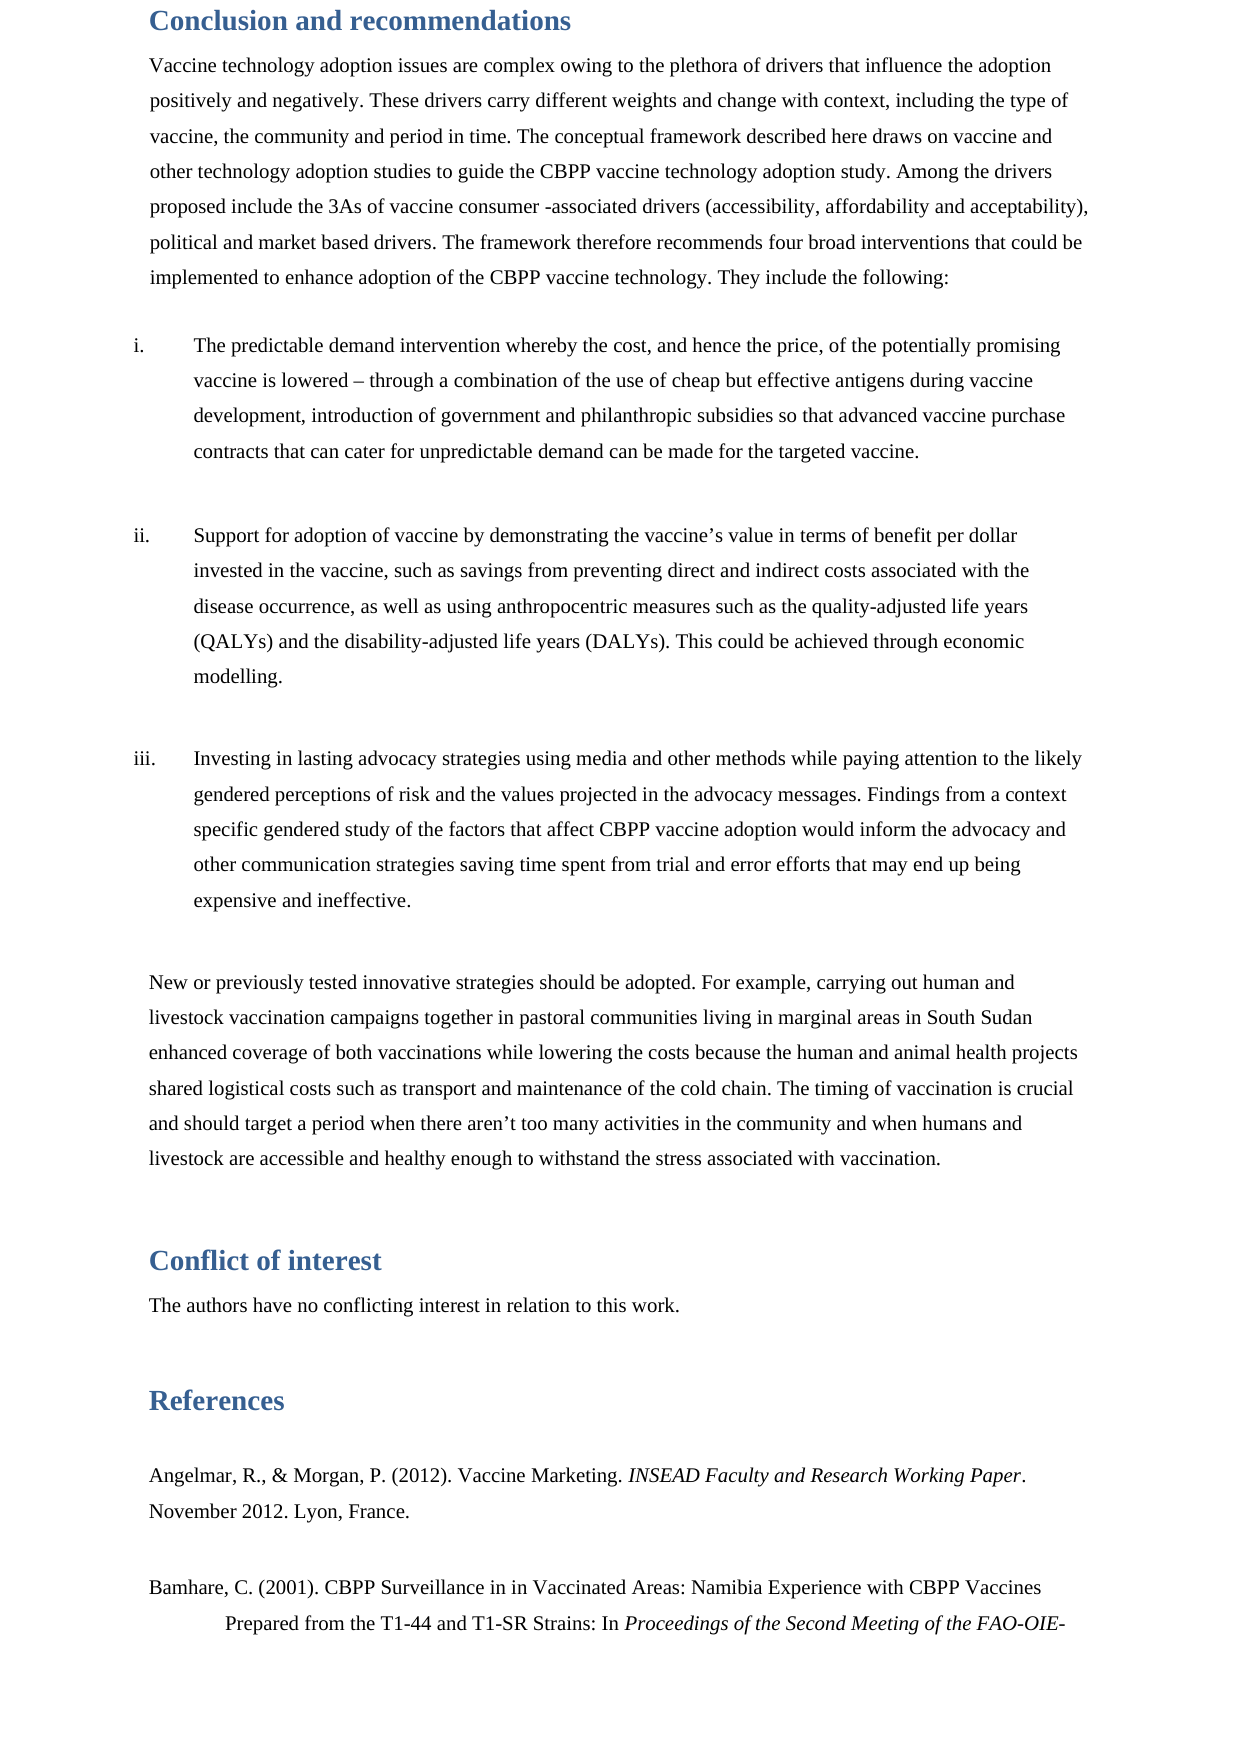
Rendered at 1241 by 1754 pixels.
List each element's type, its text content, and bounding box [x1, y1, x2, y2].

subtitle References [148, 1383, 1092, 1417]
subtitle Conclusion and recommendations [148, 3, 1092, 36]
text Bamhare, C. (2001). CBPP Surveillance in in Vaccinated Areas: Namibia Experience with CBPP Vaccines [148, 1575, 1090, 1599]
list The predictable demand intervention whereby the cost, and hence the price, of the potentially promising vaccine is lowered – through a combination of the use of cheap but effective antigens during vaccine development, introduction of government and philanthropic subsidies so that advanced vaccine purchase contracts that can cater for unpredictable demand can be made for the targeted vaccine. [133, 333, 1090, 463]
text New or previously tested innovative strategies should be adopted. For example, carrying out human and livestock vaccination campaigns together in pastoral communities living in marginal areas in South Sudan enhanced coverage of both vaccinations while lowering the costs because the human and animal health projects shared logistical costs such as transport and maintenance of the cold chain. The timing of vaccination is crucial and should target a period when there aren’t too many activities in the community and when humans and livestock are accessible and healthy enough to withstand the stress associated with vaccination. [148, 970, 1090, 1170]
list Support for adoption of vaccine by demonstrating the vaccine’s value in terms of benefit per dollar invested in the vaccine, such as savings from preventing direct and indirect costs associated with the disease occurrence, as well as using anthropocentric measures such as the quality-adjusted life years (QALYs) and the disability-adjusted life years (DALYs). This could be achieved through economic modelling. [133, 523, 1090, 688]
text Angelmar, R., & Morgan, P. (2012). Vaccine Marketing. INSEAD Faculty and Research Working Paper. [148, 1463, 1090, 1487]
text The authors have no conflicting interest in relation to this work. [148, 1293, 1090, 1317]
list Investing in lasting advocacy strategies using media and other methods while paying attention to the likely gendered perceptions of risk and the values projected in the advocacy messages. Findings from a context specific gendered study of the factors that affect CBPP vaccine adoption would inform the advocacy and other communication strategies saving time spent from trial and error efforts that may end up being expensive and ineffective. [133, 746, 1090, 912]
text November 2012. Lyon, France. [148, 1498, 1090, 1523]
text Prepared from the T1-44 and T1-SR Strains: In Proceedings of the Second Meeting of the FAO-OIE- [225, 1611, 1092, 1634]
subtitle Conflict of interest [148, 1243, 1092, 1276]
text Vaccine technology adoption issues are complex owing to the plethora of drivers that influence the adoption positively and negatively. These drivers carry different weights and change with context, including the type of vaccine, the community and period in time. The conceptual framework described here draws on vaccine and other technology adoption studies to guide the CBPP vaccine technology adoption study. Among the drivers proposed include the 3As of vaccine consumer -associated drivers (accessibility, affordability and acceptability), political and market based drivers. The framework therefore recommends four broad interventions that could be implemented to enhance adoption of the CBPP vaccine technology. They include the following: [148, 53, 1090, 289]
